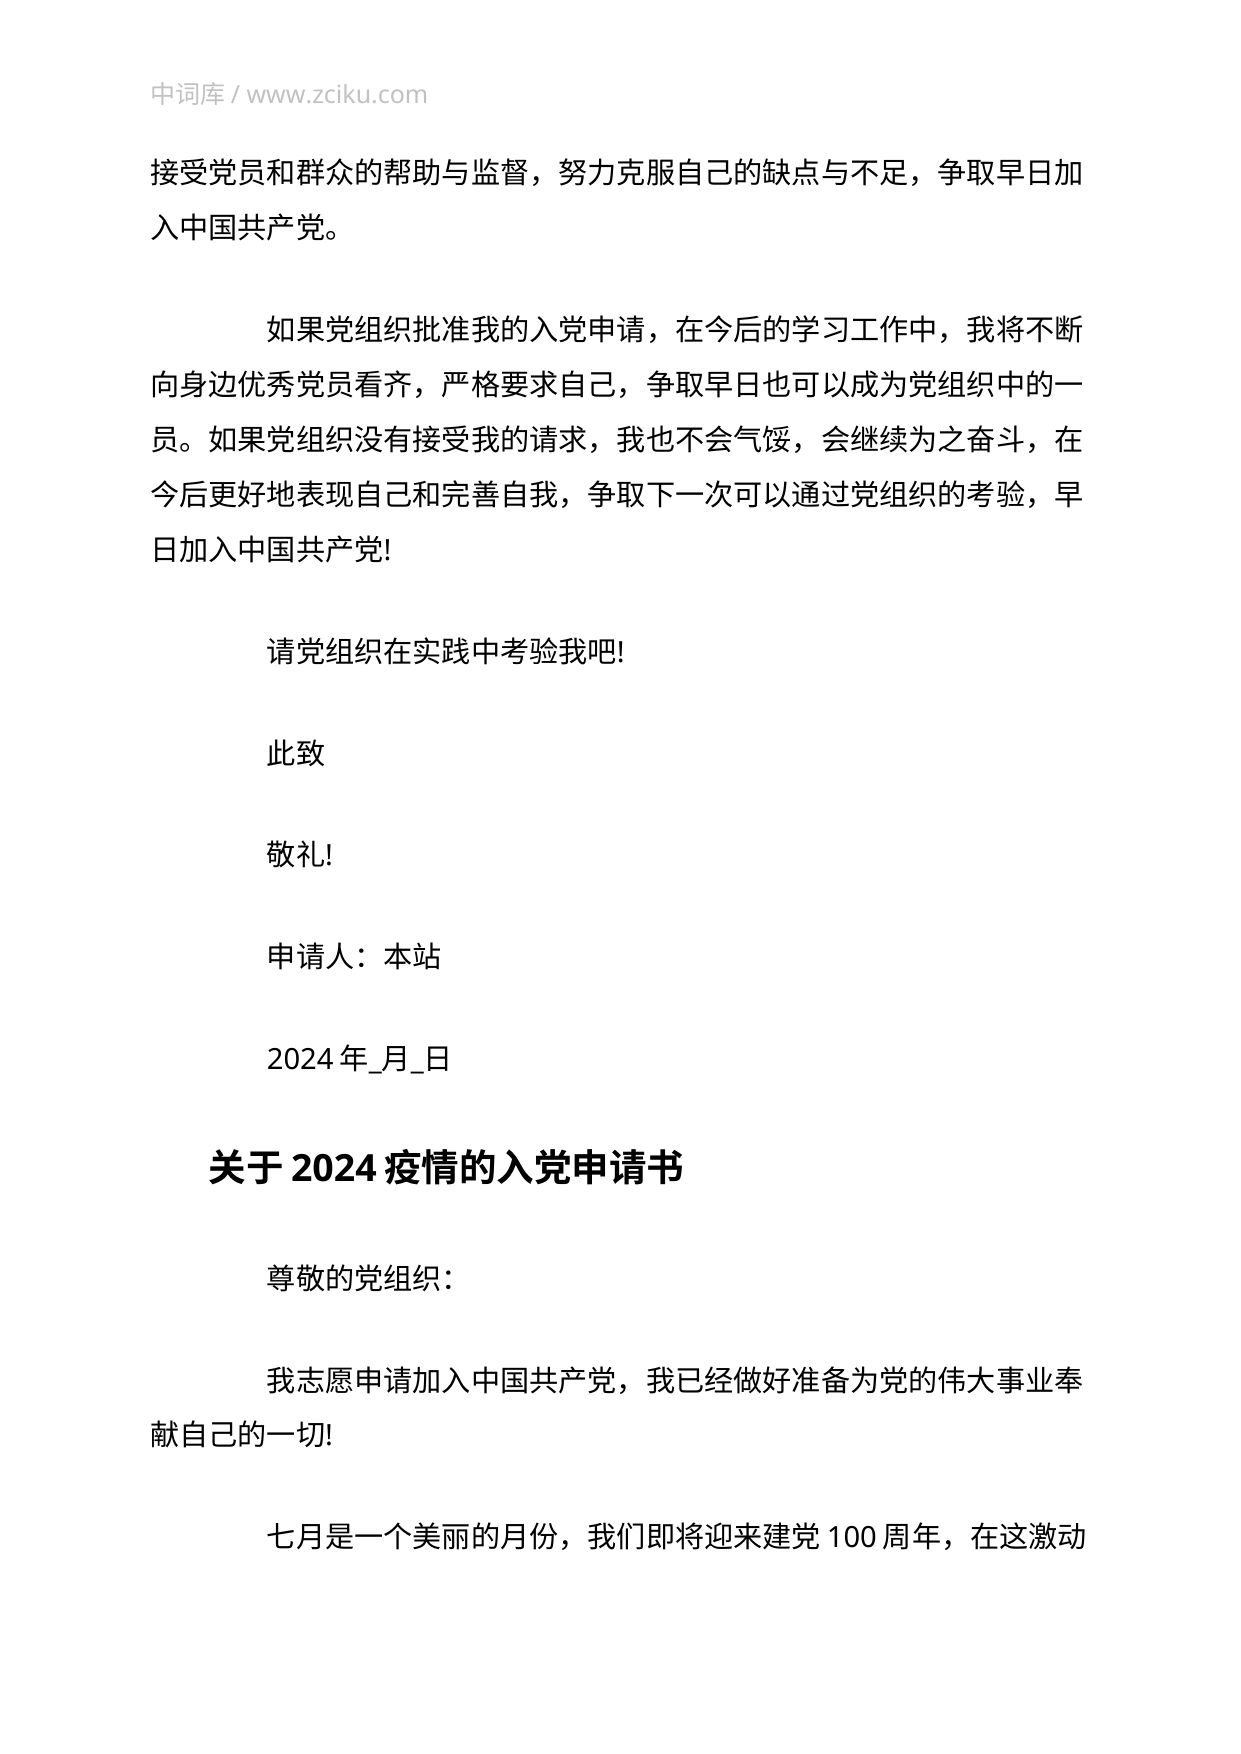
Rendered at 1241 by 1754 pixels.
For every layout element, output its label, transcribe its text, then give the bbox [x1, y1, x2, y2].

text 请党组织在实践中考验我吧! [150, 628, 1090, 671]
text 我志愿申请加入中国共产党，我已经做好准备为党的伟大事业奉献自己的一切! [150, 1357, 1090, 1454]
text 尊敬的党组织： [150, 1255, 1090, 1298]
text 敬礼! [150, 832, 1090, 874]
text 如果党组织批准我的入党申请，在今后的学习工作中，我将不断向身边优秀党员看齐，严格要求自己，争取早日也可以成为党组织中的一员。如果党组织没有接受我的请求，我也不会气馁，会继续为之奋斗，在今后更好地表现自己和完善自我，争取下一次可以通过党组织的考验，早日加入中国共产党! [150, 307, 1090, 569]
text 2024年_月_日 [150, 1036, 1090, 1078]
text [150, 1514, 1090, 1556]
text 此致 [150, 730, 1090, 772]
text 申请人：本站 [150, 934, 1090, 976]
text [150, 150, 1090, 247]
text 关于2024疫情的入党申请书 [150, 1138, 1090, 1192]
